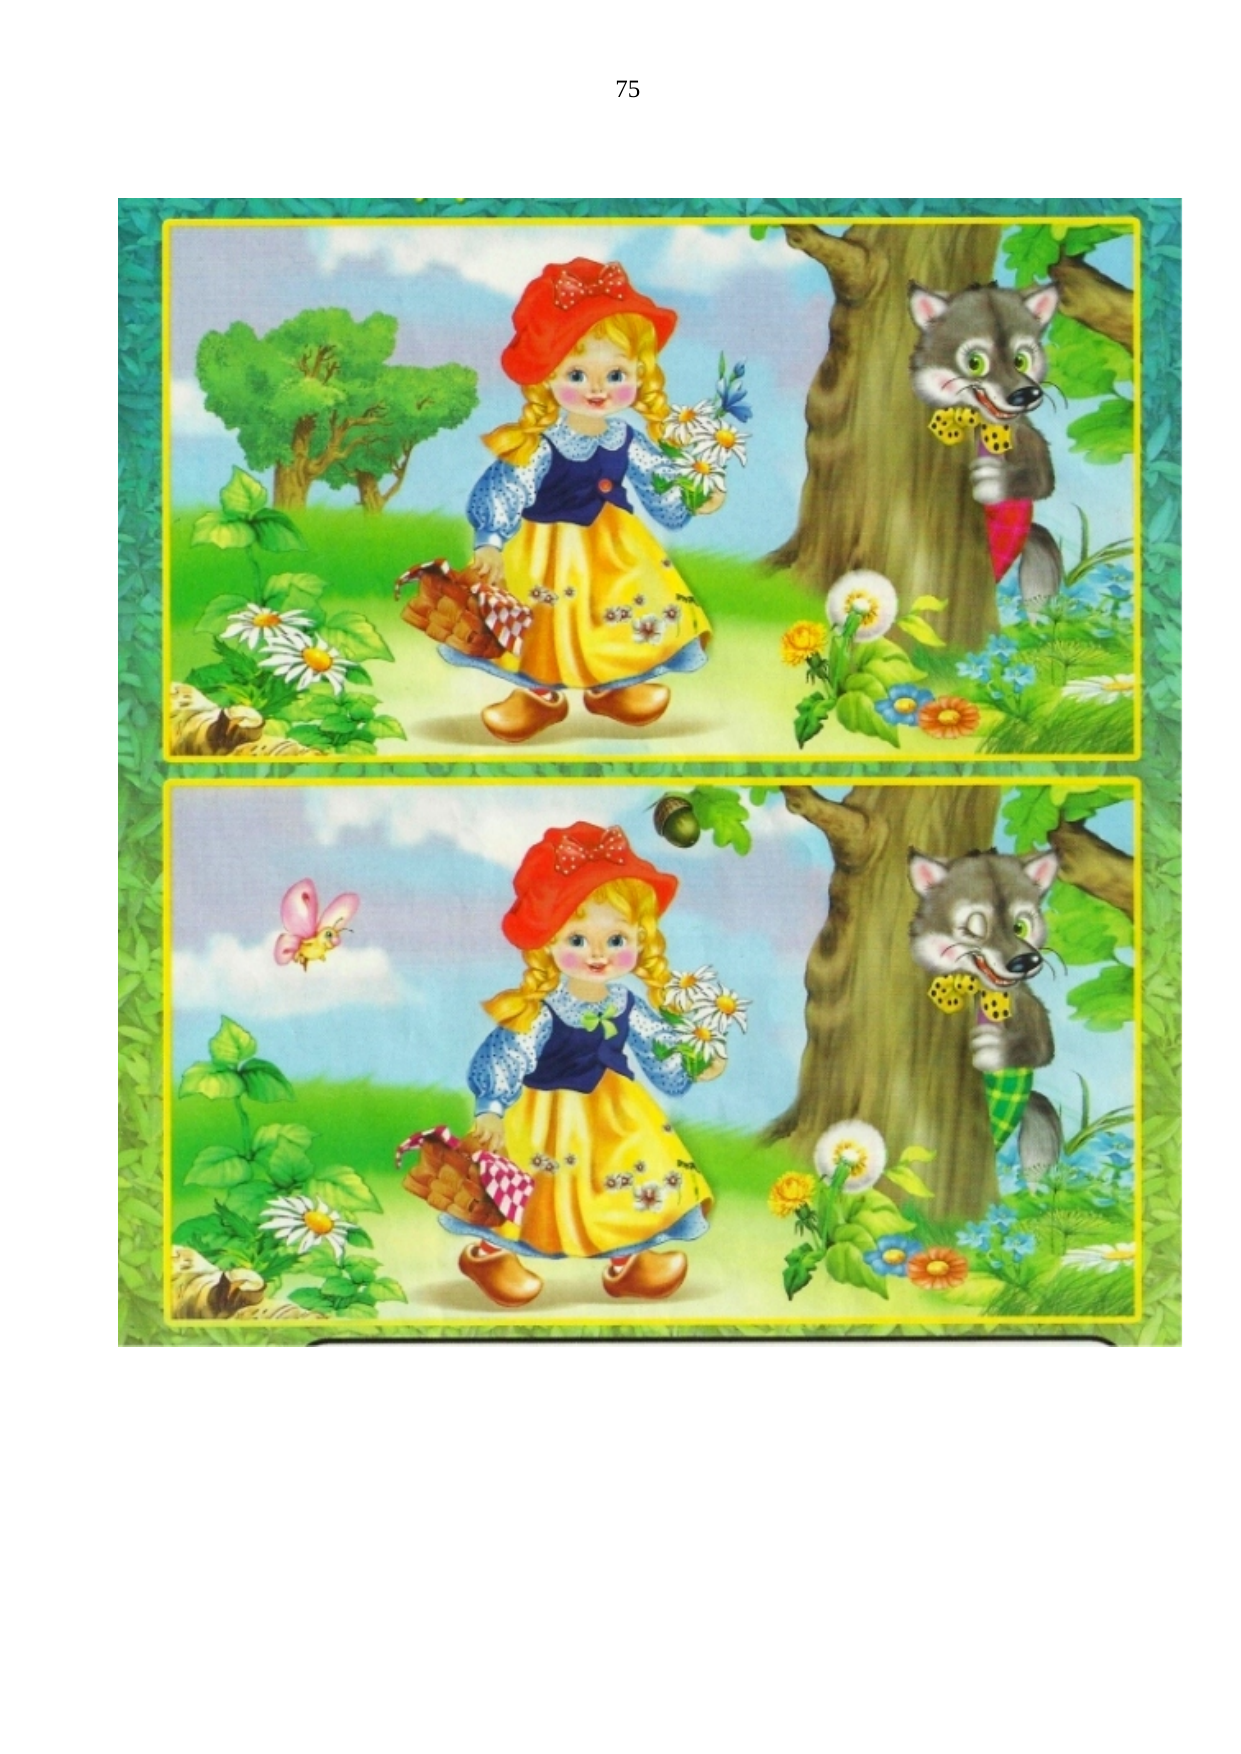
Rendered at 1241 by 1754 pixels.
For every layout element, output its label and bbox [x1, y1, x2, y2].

picture [118, 198, 1183, 1347]
